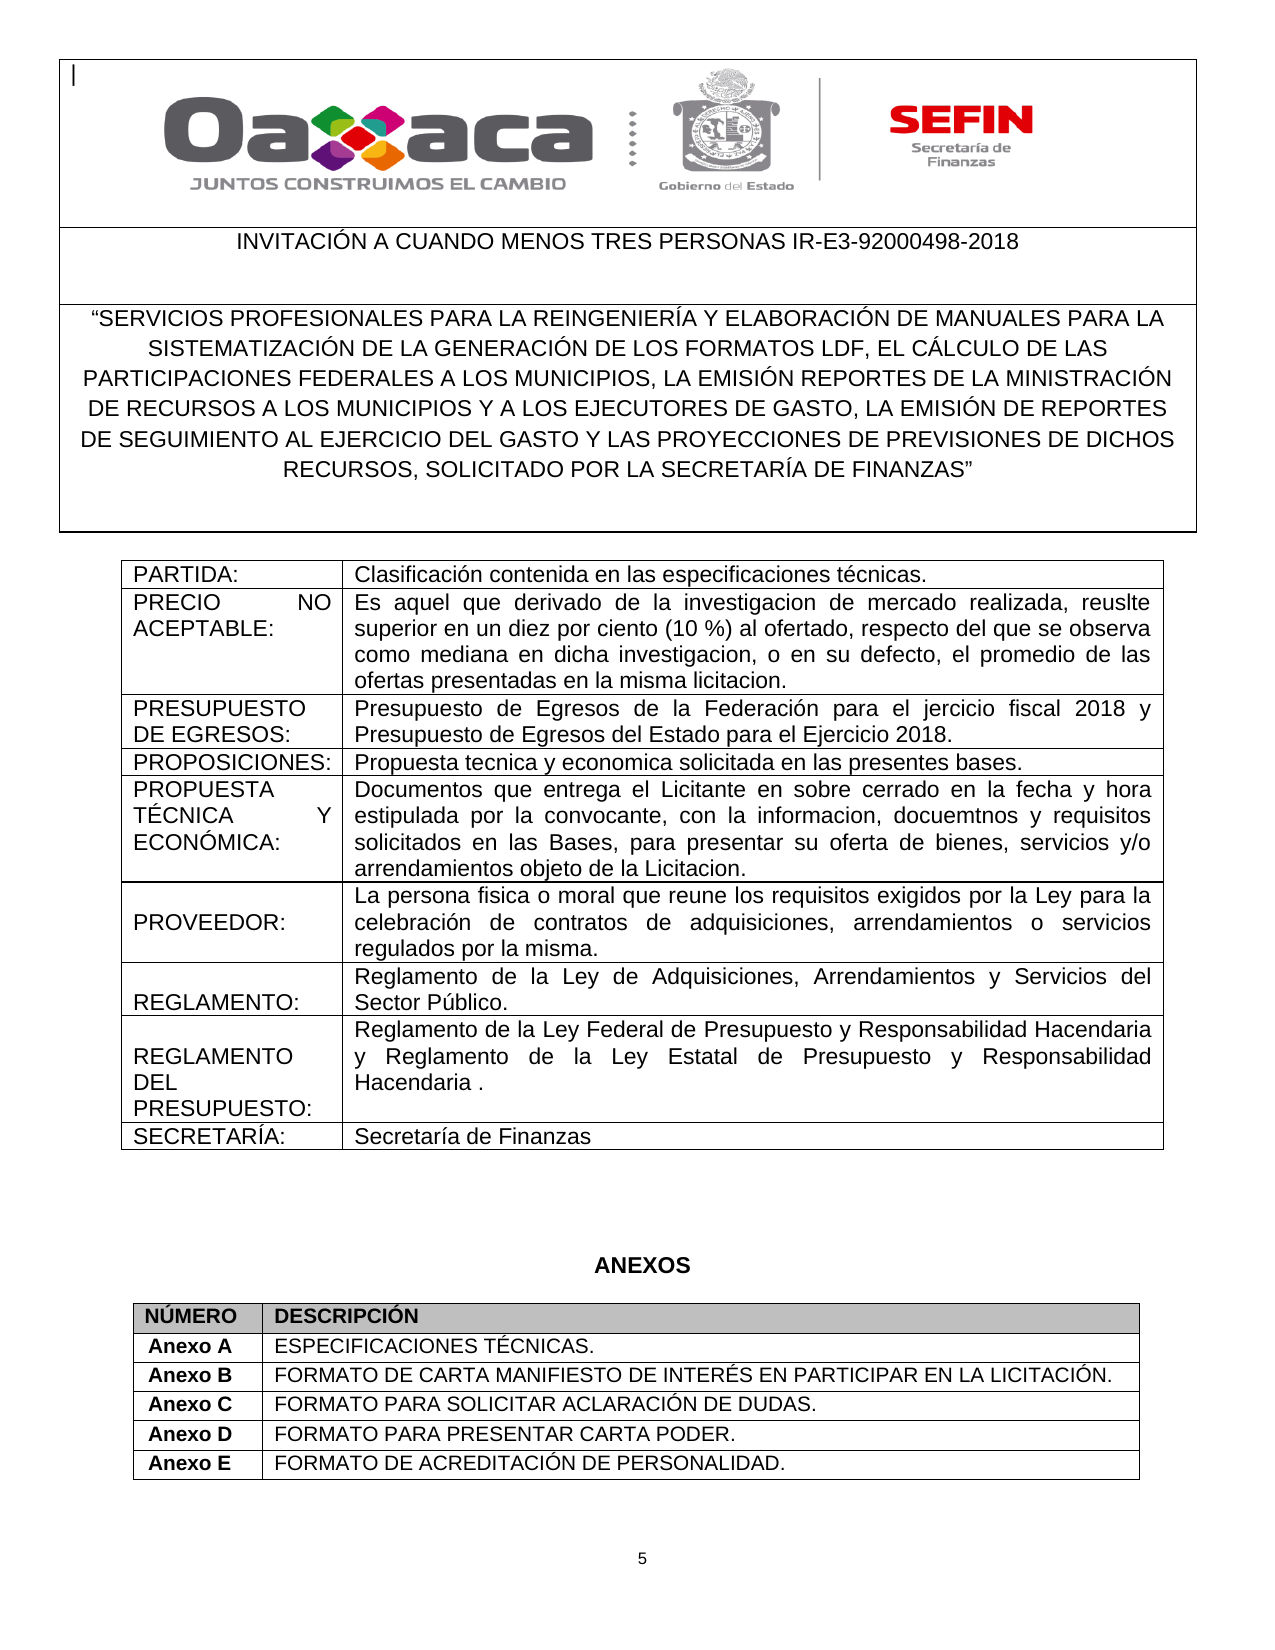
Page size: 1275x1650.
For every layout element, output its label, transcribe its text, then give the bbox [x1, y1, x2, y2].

table_cell Anexo E [134, 1451, 262, 1479]
table_cell Documentos que entrega el Licitante en sobre cerrado en la fecha y hora estipulada por la convocante, con la informacion, docuemtnos y requisitos solicitados en las Bases, para presentar su oferta de bienes, servicios y/o arrendamientos objeto de la Licitacion. [343, 776, 1163, 881]
table_cell ESPECIFICACIONES TÉCNICAS. [263, 1334, 1139, 1362]
table_cell Clasificación contenida en las especificaciones técnicas. [343, 561, 1163, 587]
table_cell REGLAMENTO DEL PRESUPUESTO: [122, 1016, 342, 1122]
table_header DESCRIPCIÓN [263, 1304, 1139, 1333]
table_cell PROPOSICIONES: [122, 749, 342, 775]
table_cell Es aquel que derivado de la investigacion de mercado realizada, reuslte superior en un diez por ciento (10 %) al ofertado, respecto del que se observa como mediana en dicha investigacion, o en su defecto, el promedio de las ofertas presentadas en la misma licitacion. [343, 589, 1163, 694]
table_cell PROVEEDOR: [122, 883, 342, 962]
table_cell REGLAMENTO: [122, 963, 342, 1015]
table_cell PRESUPUESTO DE EGRESOS: [122, 695, 342, 748]
table_cell FORMATO DE CARTA MANIFIESTO DE INTERÉS EN PARTICIPAR EN LA LICITACIÓN. [263, 1363, 1139, 1391]
table_cell La persona fisica o moral que reune los requisitos exigidos por la Ley para la celebración de contratos de adquisiciones, arrendamientos o servicios regulados por la misma. [343, 883, 1163, 962]
table_cell Secretaría de Finanzas [343, 1123, 1163, 1149]
text ANEXOS [133, 1252, 1152, 1279]
table_cell Propuesta tecnica y economica solicitada en las presentes bases. [343, 749, 1163, 775]
table_cell SECRETARÍA: [122, 1123, 342, 1149]
table_cell Reglamento de la Ley Federal de Presupuesto y Responsabilidad Hacendaria y Reglamento de la Ley Estatal de Presupuesto y Responsabilidad Hacendaria . [343, 1016, 1163, 1122]
table_cell Anexo D [134, 1421, 262, 1450]
table_cell Reglamento de la Ley de Adquisiciones, Arrendamientos y Servicios del Sector Público. [343, 963, 1163, 1015]
table_cell FORMATO PARA PRESENTAR CARTA PODER. [263, 1421, 1139, 1450]
table_cell Anexo A [134, 1334, 262, 1362]
table_cell PARTIDA: [122, 561, 342, 587]
table_cell Anexo B [134, 1363, 262, 1391]
table_cell Presupuesto de Egresos de la Federación para el jercicio fiscal 2018 y Presupuesto de Egresos del Estado para el Ejercicio 2018. [343, 695, 1163, 748]
table_cell PROPUESTA TÉCNICA Y ECONÓMICA: [122, 776, 342, 881]
table_cell FORMATO PARA SOLICITAR ACLARACIÓN DE DUDAS. [263, 1392, 1139, 1420]
table_cell Anexo C [134, 1392, 262, 1420]
table_cell FORMATO DE ACREDITACIÓN DE PERSONALIDAD. [263, 1451, 1139, 1479]
table_cell PRECIO NO ACEPTABLE: [122, 589, 342, 694]
table_header NÚMERO [134, 1304, 262, 1333]
